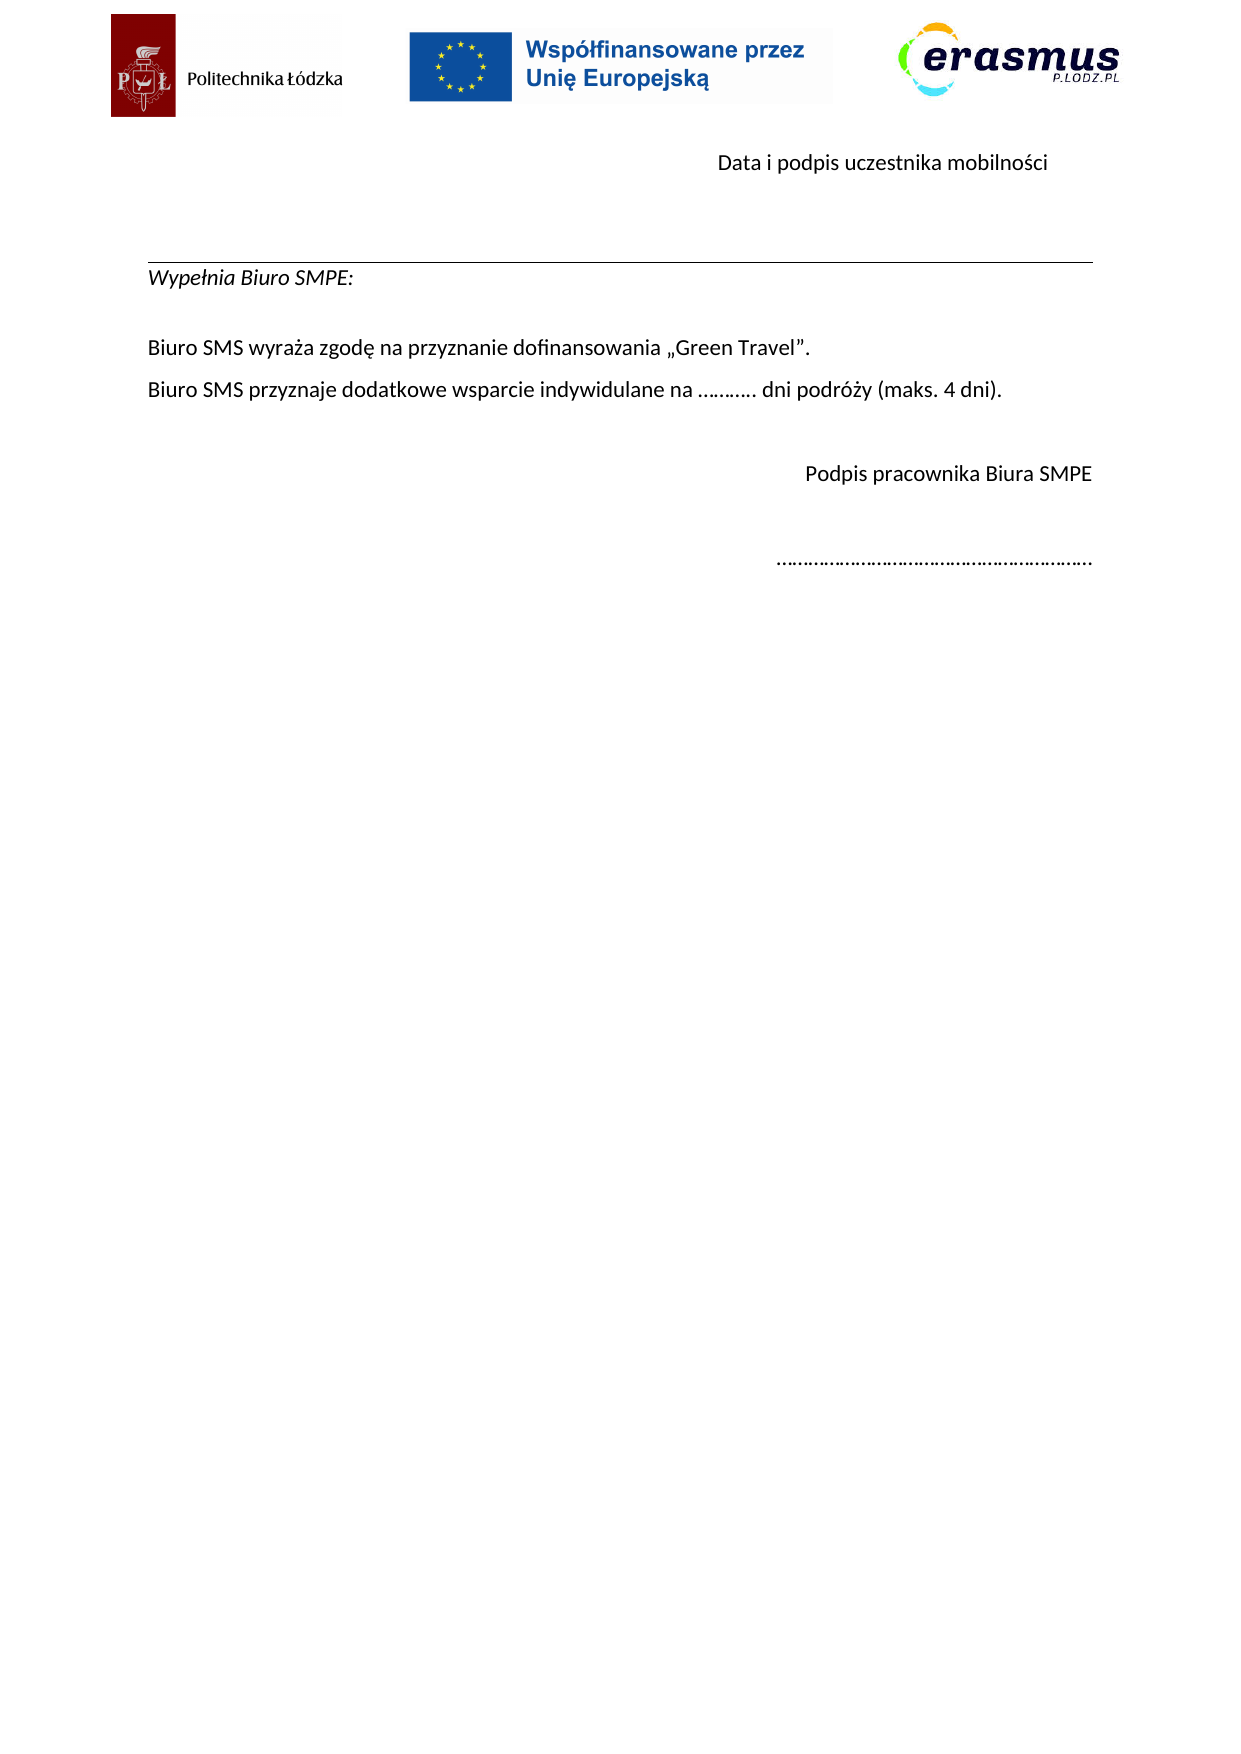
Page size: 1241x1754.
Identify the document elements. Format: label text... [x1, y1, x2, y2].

picture [111, 14, 343, 117]
text Wypełnia Biuro SMPE: [148, 263, 1093, 291]
picture [877, 8, 1145, 110]
text Biuro SMS wyraża zgodę na przyznanie dofinansowania „Green Travel”. [148, 333, 1093, 361]
text Data i podpis uczestnika mobilności [148, 148, 1093, 176]
text Podpis pracownika Biura SMPE [148, 459, 1093, 487]
text …………………………………………………… [148, 543, 1093, 571]
picture [405, 28, 833, 104]
text Biuro SMS przyznaje dodatkowe wsparcie indywidulane na ……….. dni podróży (maks. 4 dni). [148, 375, 1093, 403]
